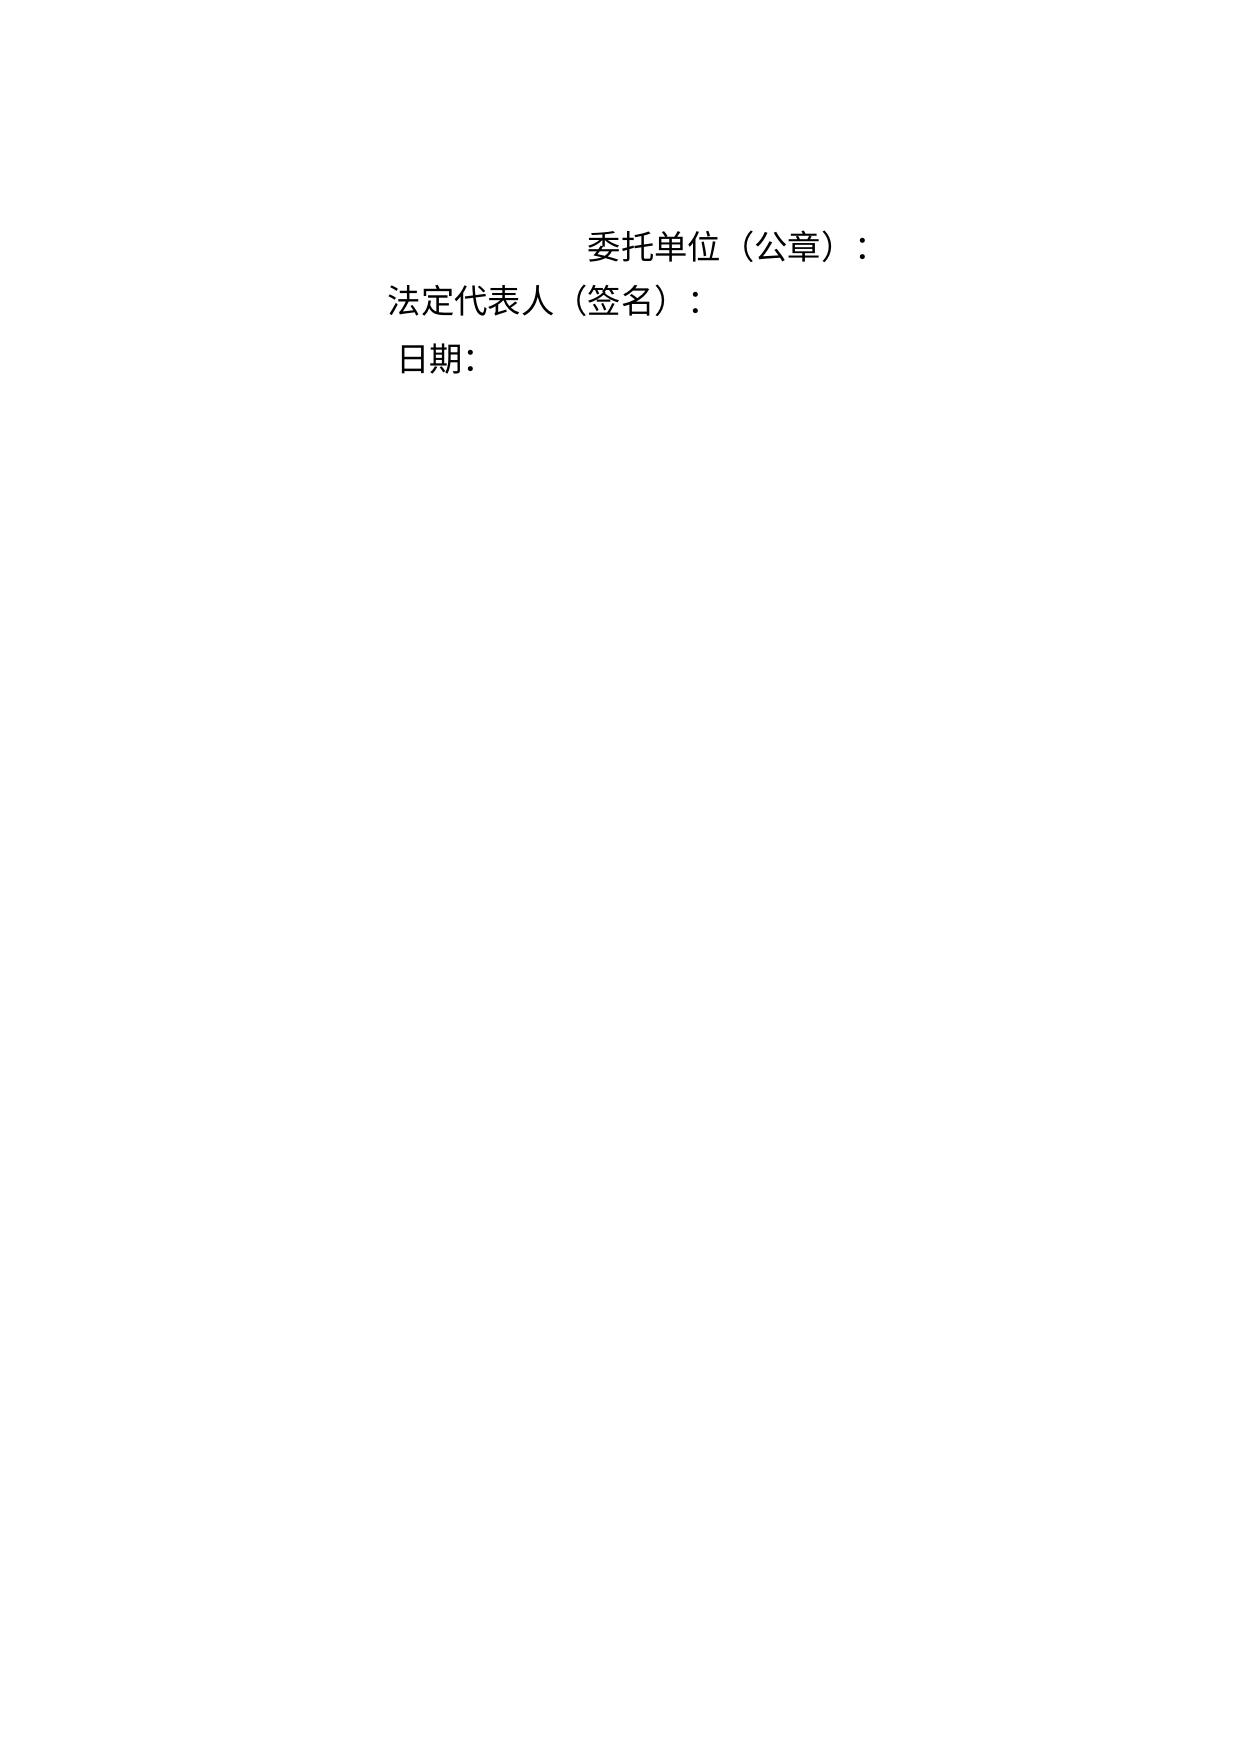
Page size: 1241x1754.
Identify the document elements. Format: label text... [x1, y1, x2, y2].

text 委托单位（公章）： [187, 216, 1053, 270]
text 日期： [187, 324, 1053, 389]
text 法定代表人（签名）： [187, 270, 1053, 324]
